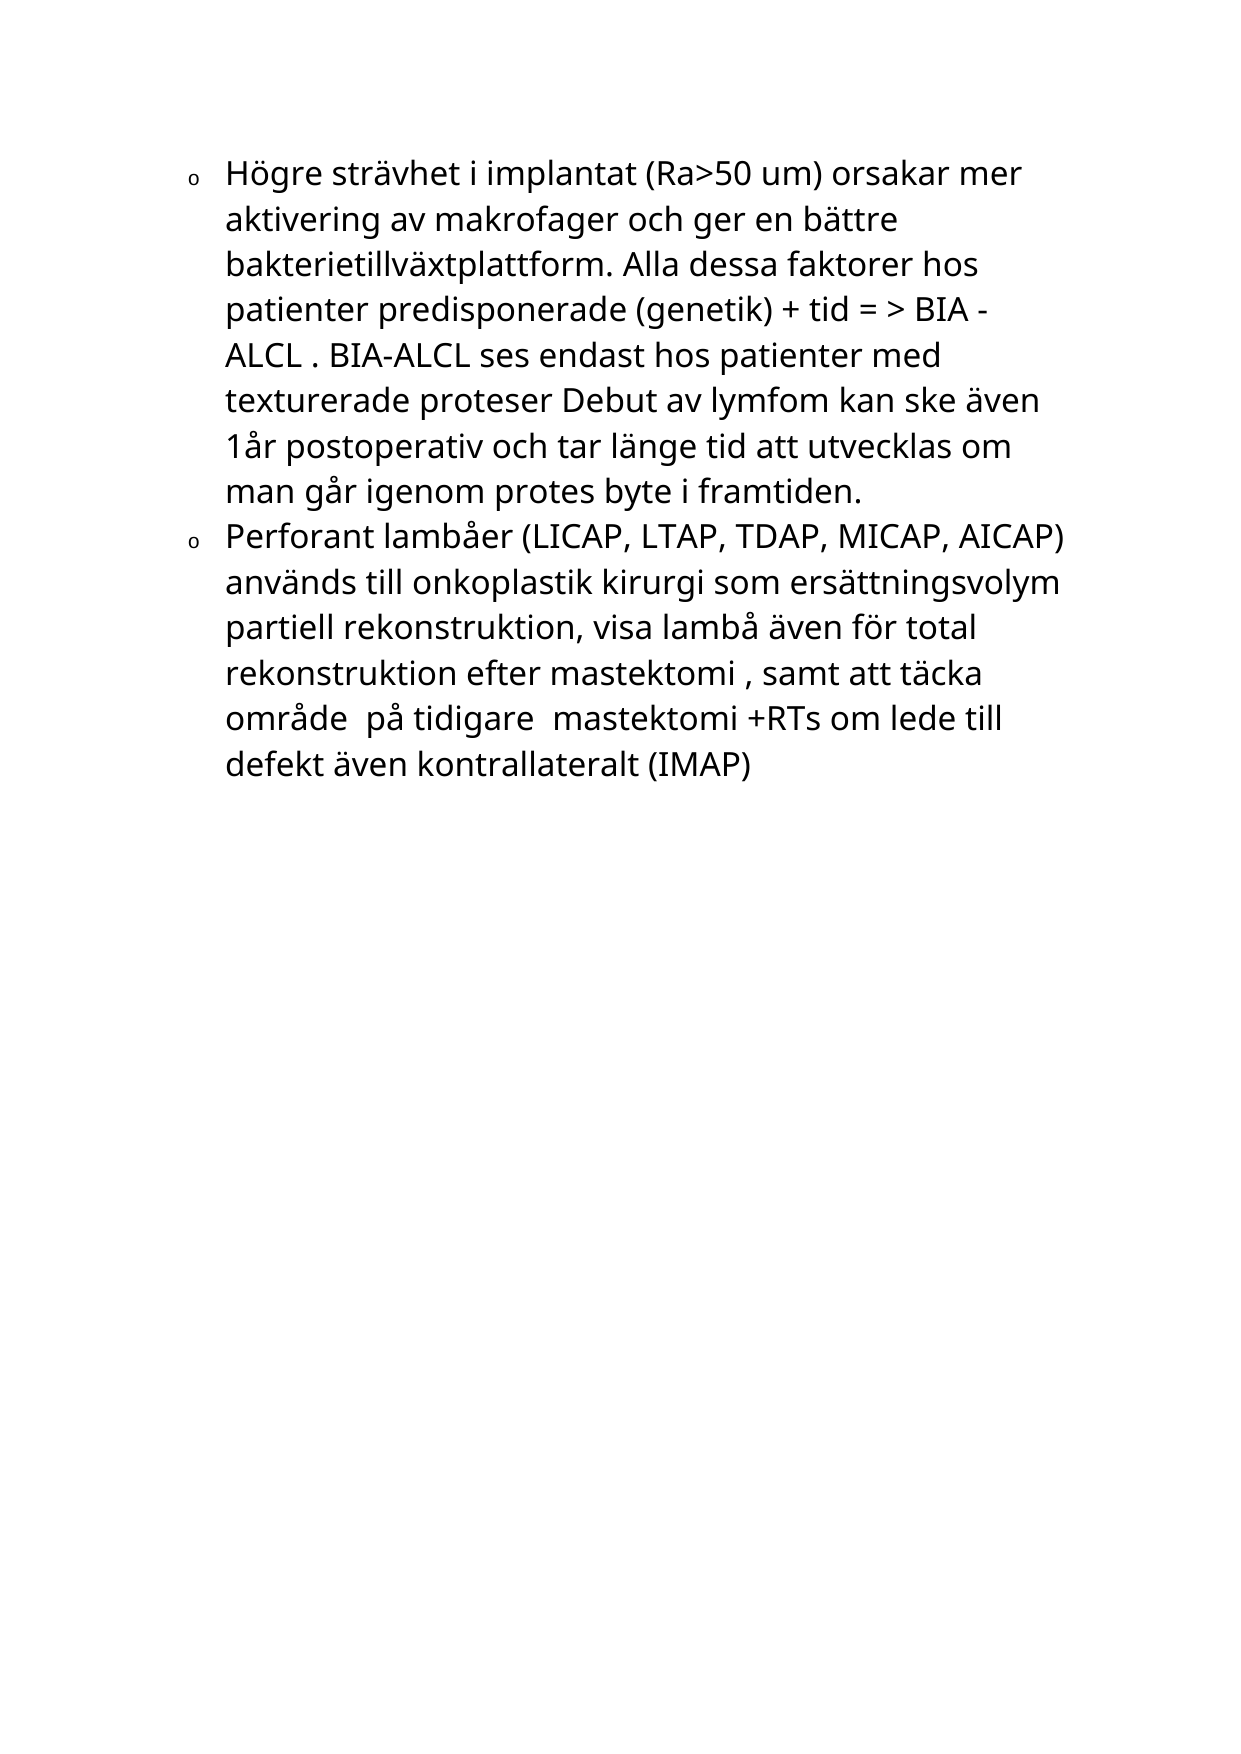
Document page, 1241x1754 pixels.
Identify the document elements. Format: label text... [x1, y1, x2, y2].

list Perforant lambåer (LICAP, LTAP, TDAP, MICAP, AICAP) används till onkoplastik kirurgi som ersättningsvolym partiell rekonstruktion, visa lambå även för total rekonstruktion efter mastektomi , samt att täcka område på tidigare mastektomi +RTs om lede till defekt även kontrallateralt (IMAP) [187, 513, 1090, 786]
list Högre strävhet i implantat (Ra>50 um) orsakar mer aktivering av makrofager och ger en bättre bakterietillväxtplattform. Alla dessa faktorer hos patienter predisponerade (genetik) + tid = > BIA - ALCL . BIA-ALCL ses endast hos patienter med texturerade proteser Debut av lymfom kan ske även 1år postoperativ och tar länge tid att utvecklas om man går igenom protes byte i framtiden. [187, 150, 1090, 513]
